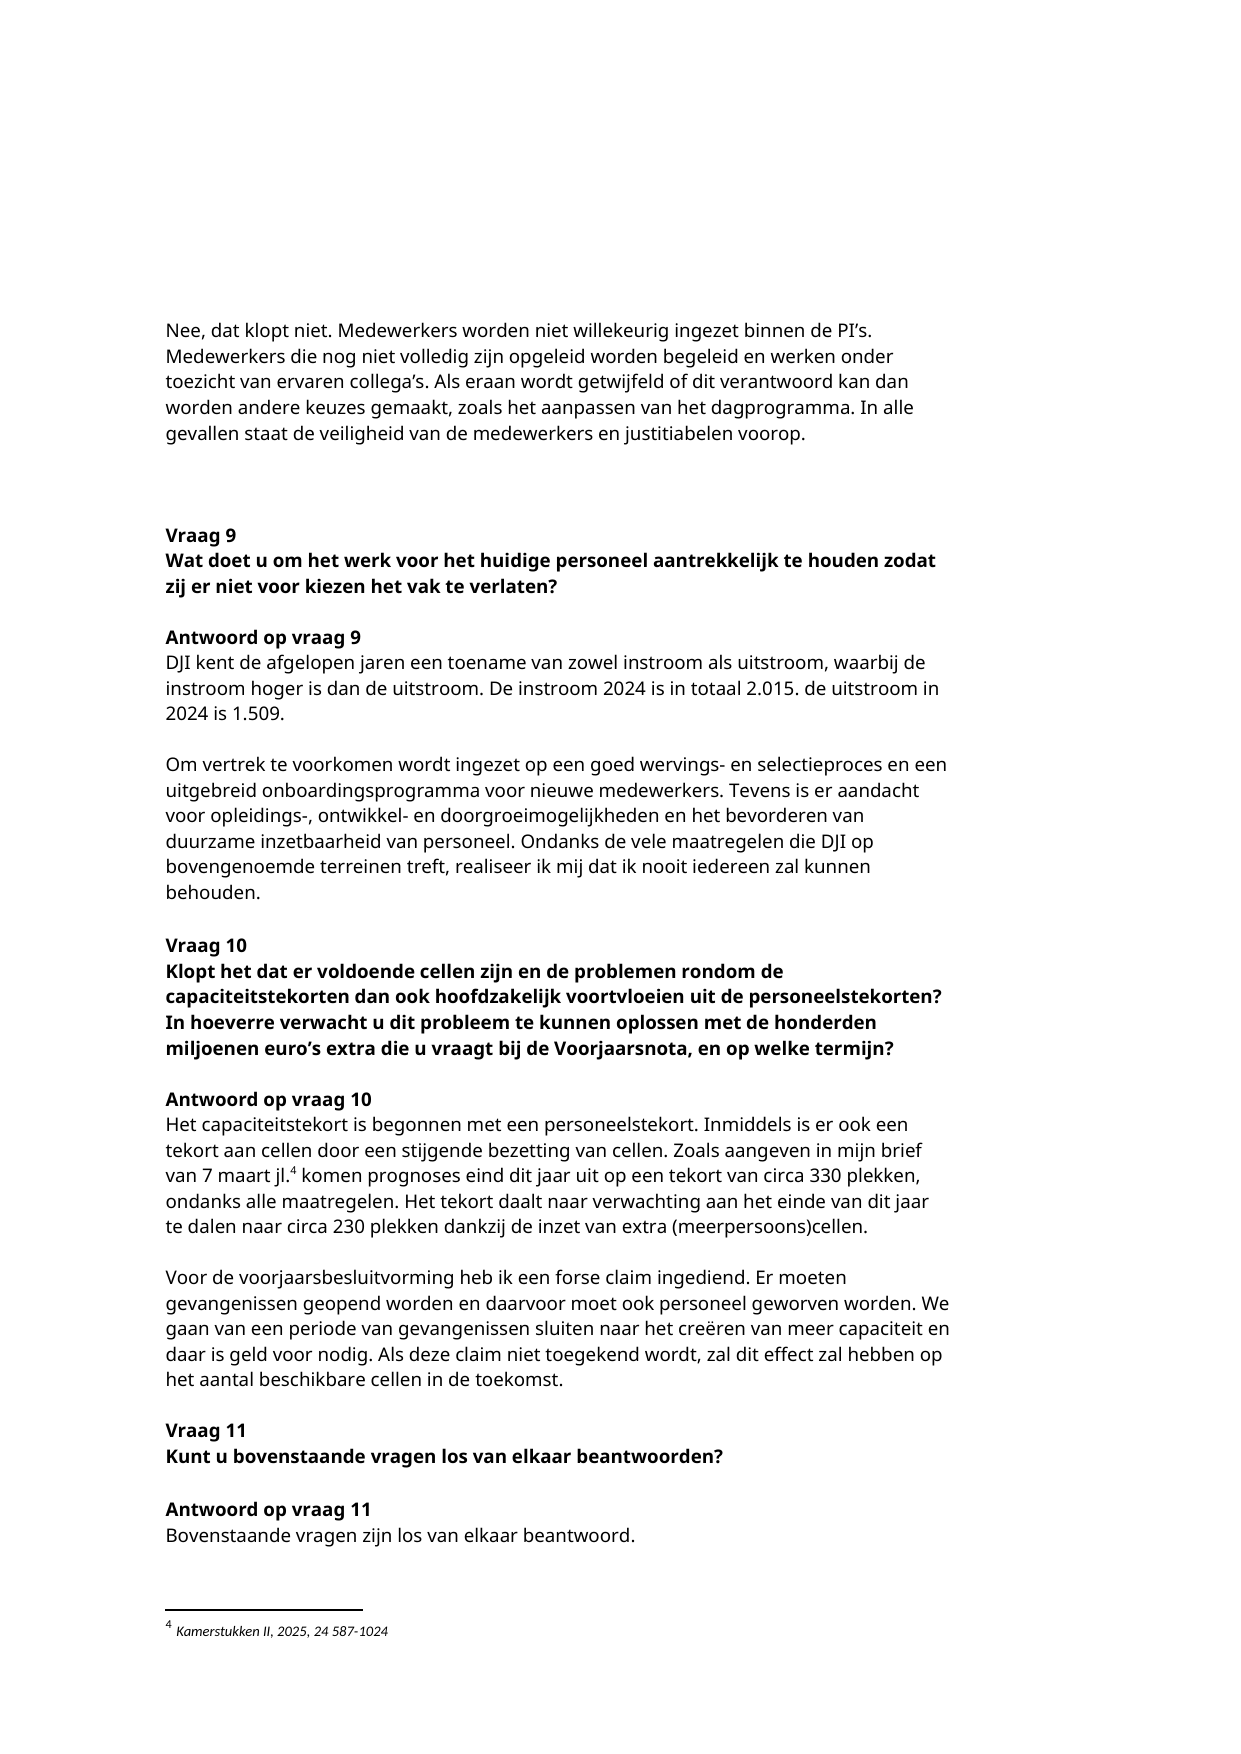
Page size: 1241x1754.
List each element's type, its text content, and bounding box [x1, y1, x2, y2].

text Nee, dat klopt niet. Medewerkers worden niet willekeurig ingezet binnen de PI’s. Medewerkers die nog niet volledig zijn opgeleid worden begeleid en werken onder toezicht van ervaren collega’s. Als eraan wordt getwijfeld of dit verantwoord kan dan worden andere keuzes gemaakt, zoals het aanpassen van het dagprogramma. In alle gevallen staat de veiligheid van de medewerkers en justitiabelen voorop. [165, 318, 951, 445]
text Het capaciteitstekort is begonnen met een personeelstekort. Inmiddels is er ook een tekort aan cellen door een stijgende bezetting van cellen. Zoals aangeven in mijn brief van 7 maart jl. komen prognoses eind dit jaar uit op een tekort van circa 330 plekken, ondanks alle maatregelen. Het tekort daalt naar verwachting aan het einde van dit jaar te dalen naar circa 230 plekken dankzij de inzet van extra (meerpersoons)cellen. [165, 1111, 951, 1239]
text Antwoord op vraag 11 [165, 1497, 951, 1522]
text Antwoord op vraag 9 [165, 624, 951, 649]
text Antwoord op vraag 10 [165, 1086, 951, 1111]
text Vraag 9 [165, 522, 951, 547]
text Vraag 10 [165, 933, 951, 958]
text Om vertrek te voorkomen wordt ingezet op een goed wervings- en selectieproces en een uitgebreid onboardingsprogramma voor nieuwe medewerkers. Tevens is er aandacht voor opleidings-, ontwikkel- en doorgroeimogelijkheden en het bevorderen van duurzame inzetbaarheid van personeel. Ondanks de vele maatregelen die DJI op bovengenoemde terreinen treft, realiseer ik mij dat ik nooit iedereen zal kunnen behouden. [165, 752, 951, 905]
text Vraag 11 [165, 1418, 951, 1443]
text Wat doet u om het werk voor het huidige personeel aantrekkelijk te houden zodat zij er niet voor kiezen het vak te verlaten? [165, 547, 951, 598]
text Kunt u bovenstaande vragen los van elkaar beantwoorden? [165, 1443, 951, 1497]
text DJI kent de afgelopen jaren een toename van zowel instroom als uitstroom, waarbij de instroom hoger is dan de uitstroom. De instroom 2024 is in totaal 2.015. de uitstroom in 2024 is 1.509. [165, 649, 951, 726]
text Klopt het dat er voldoende cellen zijn en de problemen rondom de capaciteitstekorten dan ook hoofdzakelijk voortvloeien uit de personeelstekorten? In hoeverre verwacht u dit probleem te kunnen oplossen met de honderden miljoenen euro’s extra die u vraagt bij de Voorjaarsnota, en op welke termijn? [165, 958, 951, 1060]
text Voor de voorjaarsbesluitvorming heb ik een forse claim ingediend. Er moeten gevangenissen geopend worden en daarvoor moet ook personeel geworven worden. We gaan van een periode van gevangenissen sluiten naar het creëren van meer capaciteit en daar is geld voor nodig. Als deze claim niet toegekend wordt, zal dit effect zal hebben op het aantal beschikbare cellen in de toekomst. [165, 1264, 951, 1392]
text Bovenstaande vragen zijn los van elkaar beantwoord. [165, 1522, 951, 1548]
